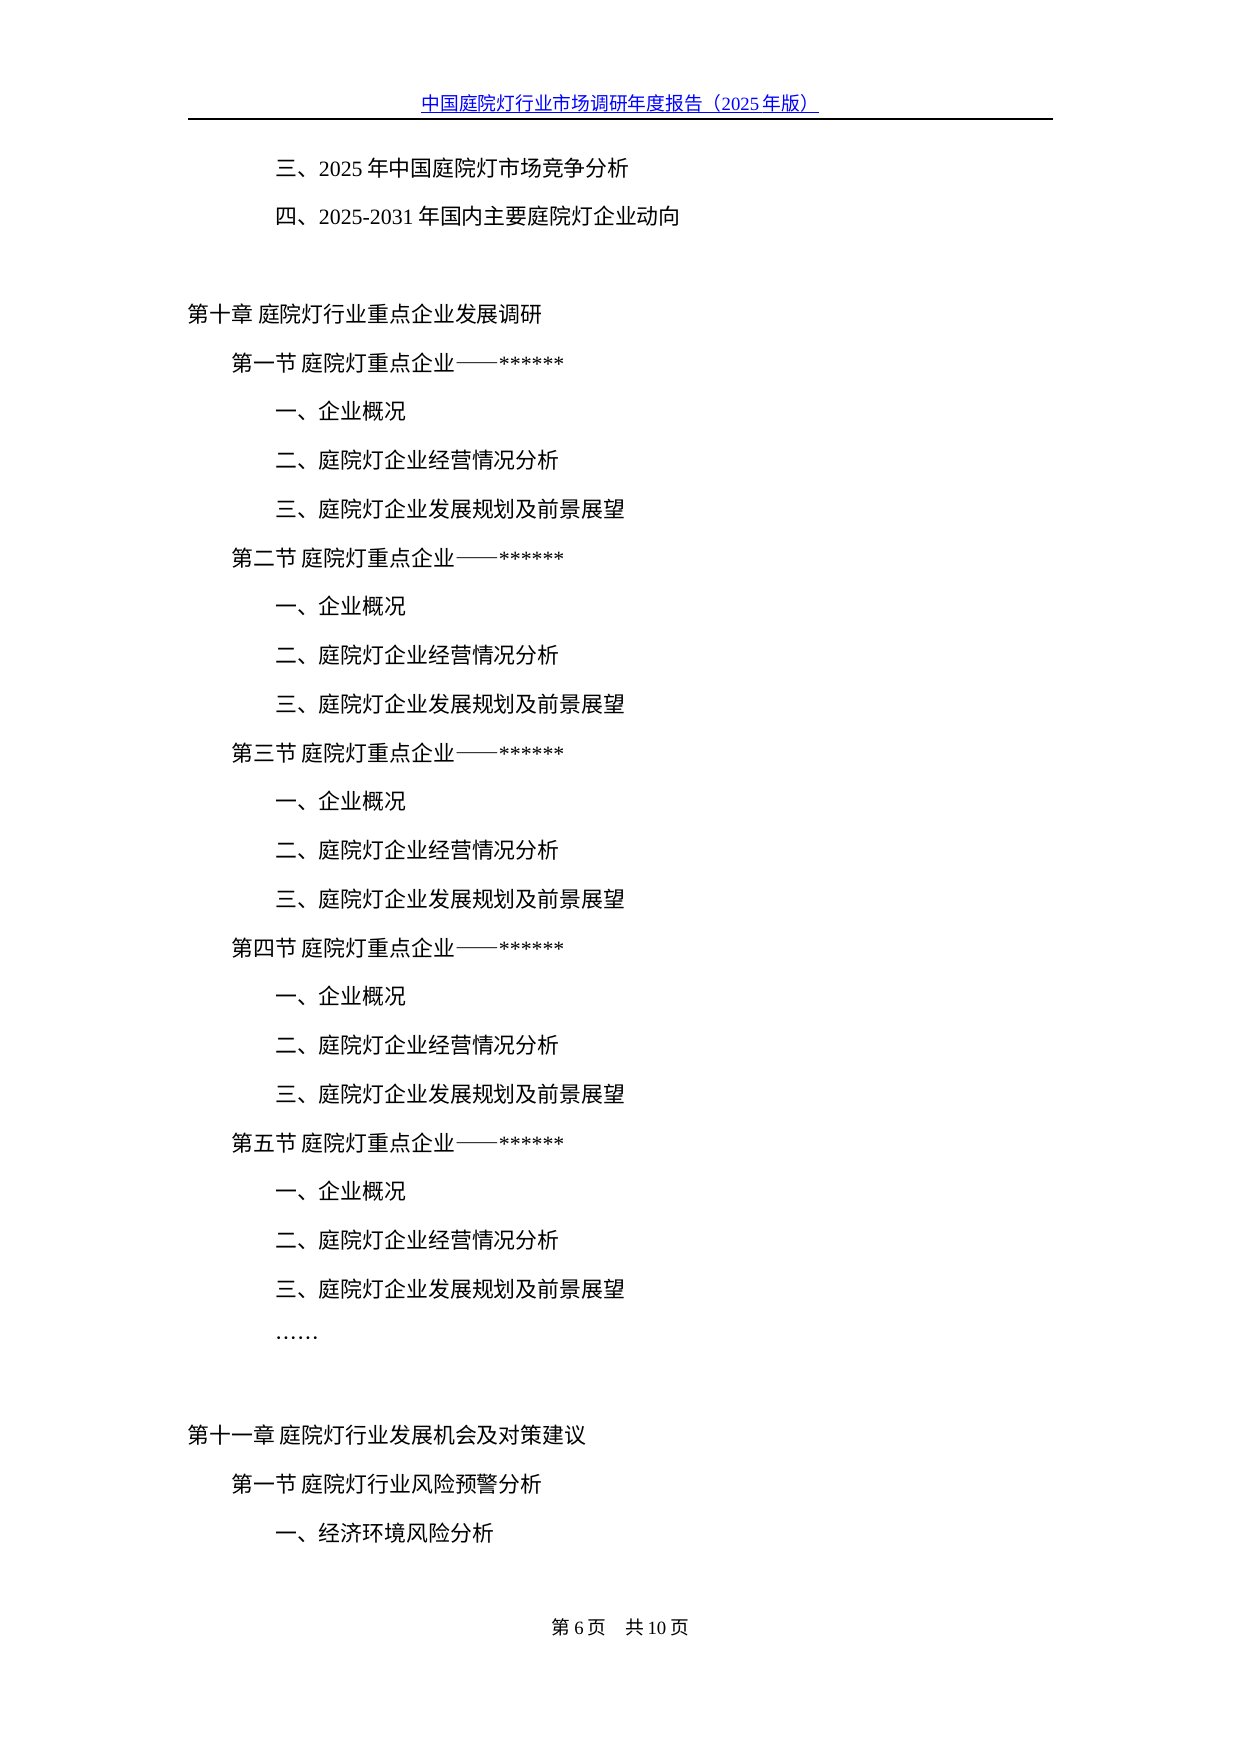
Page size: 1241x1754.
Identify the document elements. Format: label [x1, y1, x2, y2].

text [187, 150, 1053, 1548]
